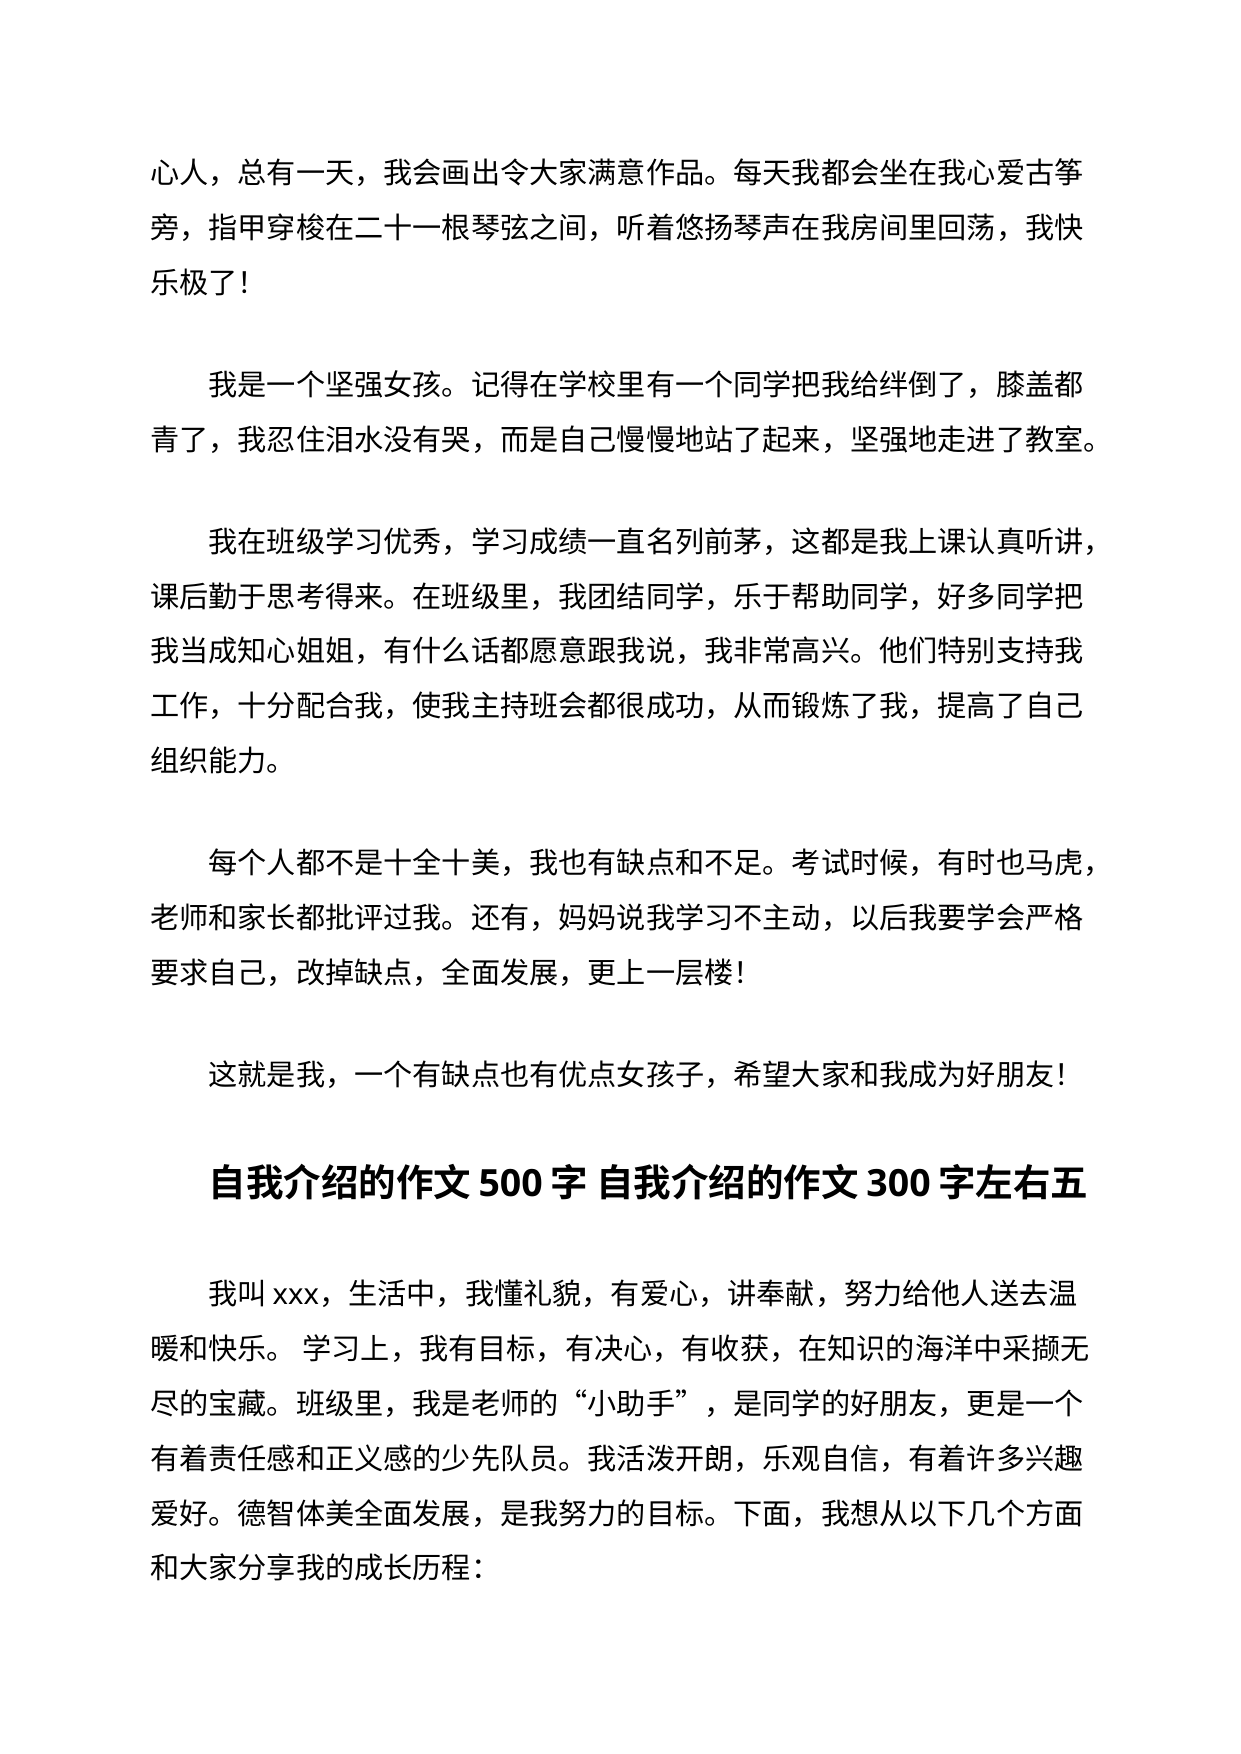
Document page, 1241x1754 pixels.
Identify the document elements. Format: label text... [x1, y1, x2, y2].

text 自我介绍的作文500字 自我介绍的作文300字左右五 [150, 1153, 1090, 1207]
text 我是一个坚强女孩。记得在学校里有一个同学把我给绊倒了，膝盖都青了，我忍住泪水没有哭，而是自己慢慢地站了起来，坚强地走进了教室。 [150, 362, 1090, 459]
text 这就是我，一个有缺点也有优点女孩子，希望大家和我成为好朋友！ [150, 1051, 1090, 1093]
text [150, 150, 1090, 302]
text 每个人都不是十全十美，我也有缺点和不足。考试时候，有时也马虎，老师和家长都批评过我。还有，妈妈说我学习不主动，以后我要学会严格要求自己，改掉缺点，全面发展，更上一层楼！ [150, 839, 1090, 992]
text 我叫xxx，生活中，我懂礼貌，有爱心，讲奉献，努力给他人送去温暖和快乐。 学习上，我有目标，有决心，有收获，在知识的海洋中采撷无尽的宝藏。班级里，我是老师的“小助手”，是同学的好朋友，更是一个有着责任感和正义感的少先队员。我活泼开朗，乐观自信，有着许多兴趣爱好。德智体美全面发展，是我努力的目标。下面，我想从以下几个方面和大家分享我的成长历程： [150, 1271, 1090, 1587]
text 我在班级学习优秀，学习成绩一直名列前茅，这都是我上课认真听讲，课后勤于思考得来。在班级里，我团结同学，乐于帮助同学，好多同学把我当成知心姐姐，有什么话都愿意跟我说，我非常高兴。他们特别支持我工作，十分配合我，使我主持班会都很成功，从而锻炼了我，提高了自己组织能力。 [150, 518, 1090, 780]
